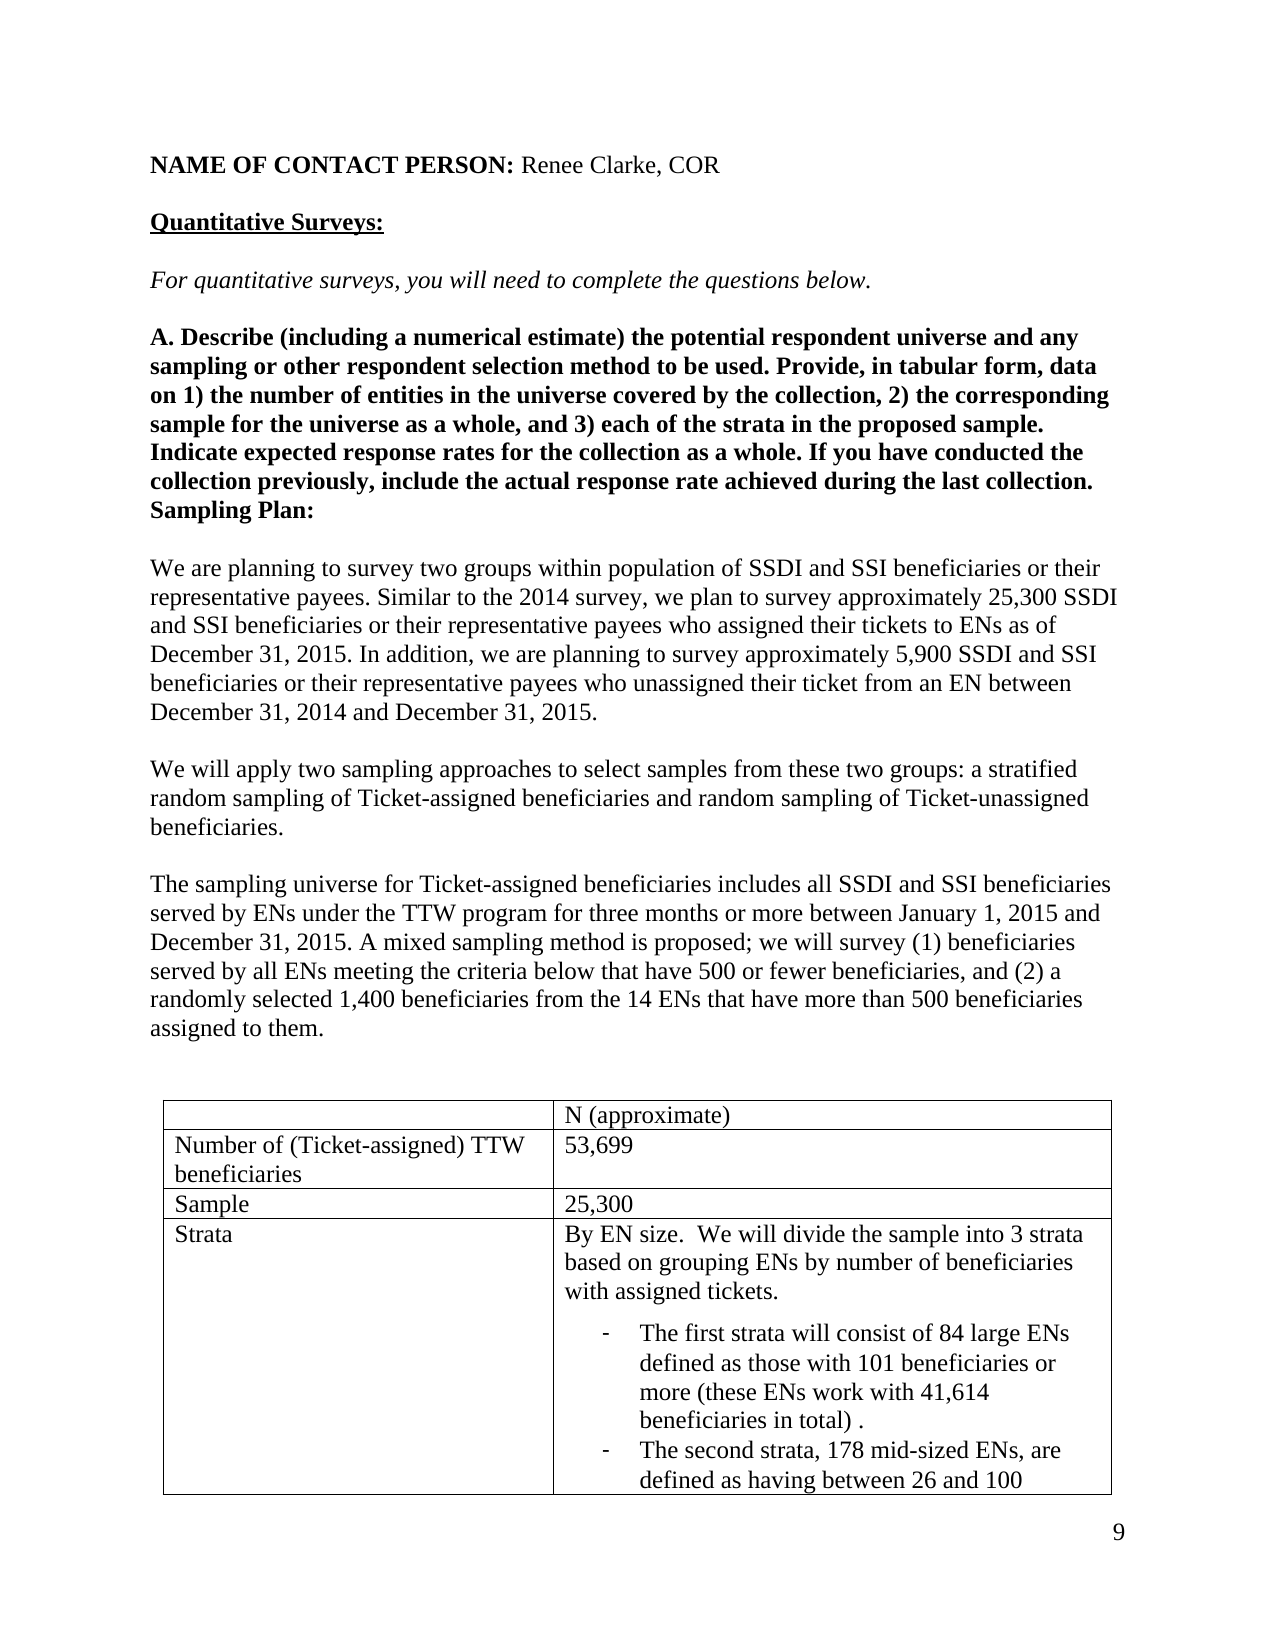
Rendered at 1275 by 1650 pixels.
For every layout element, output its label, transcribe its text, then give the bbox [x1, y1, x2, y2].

text We are planning to survey two groups within population of SSDI and SSI beneficiaries or their representative payees. Similar to the 2014 survey, we plan to survey approximately 25,300 SSDI and SSI beneficiaries or their representative payees who assigned their tickets to ENs as of December 31, 2015. In addition, we are planning to survey approximately 5,900 SSDI and SSI beneficiaries or their representative payees who unassigned their ticket from an EN between December 31, 2014 and December 31, 2015. [150, 553, 1125, 725]
text For quantitative surveys, you will need to complete the questions below. [150, 265, 1125, 294]
text Sampling Plan: [150, 495, 1125, 524]
table_cell Strata [164, 1219, 553, 1493]
text Quantitative Surveys: [150, 207, 1125, 236]
table_cell 25,300 [554, 1189, 1111, 1218]
table_cell Sample [164, 1189, 553, 1218]
table_cell Number of (Ticket-assigned) TTW beneficiaries [164, 1130, 553, 1188]
text We will apply two sampling approaches to select samples from these two groups: a stratified random sampling of Ticket-assigned beneficiaries and random sampling of Ticket-unassigned beneficiaries. [150, 754, 1125, 841]
table_header [164, 1101, 553, 1129]
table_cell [554, 1219, 1111, 1493]
table_header N (approximate) [554, 1101, 1111, 1129]
text The sampling universe for Ticket-assigned beneficiaries includes all SSDI and SSI beneficiaries served by ENs under the TTW program for three months or more between January 1, 2015 and December 31, 2015. A mixed sampling method is proposed; we will survey (1) beneficiaries served by all ENs meeting the criteria below that have 500 or fewer beneficiaries, and (2) a randomly selected 1,400 beneficiaries from the 14 ENs that have more than 500 beneficiaries assigned to them. [150, 869, 1125, 1042]
text A. Describe (including a numerical estimate) the potential respondent universe and any sampling or other respondent selection method to be used. Provide, in tabular form, data on 1) the number of entities in the universe covered by the collection, 2) the corresponding sample for the universe as a whole, and 3) each of the strata in the proposed sample. Indicate expected response rates for the collection as a whole. If you have conducted the collection previously, include the actual response rate achieved during the last collection. [150, 322, 1125, 495]
table_cell 53,699 [554, 1130, 1111, 1188]
text NAME OF CONTACT PERSON: Renee Clarke, COR [150, 150, 1125, 179]
